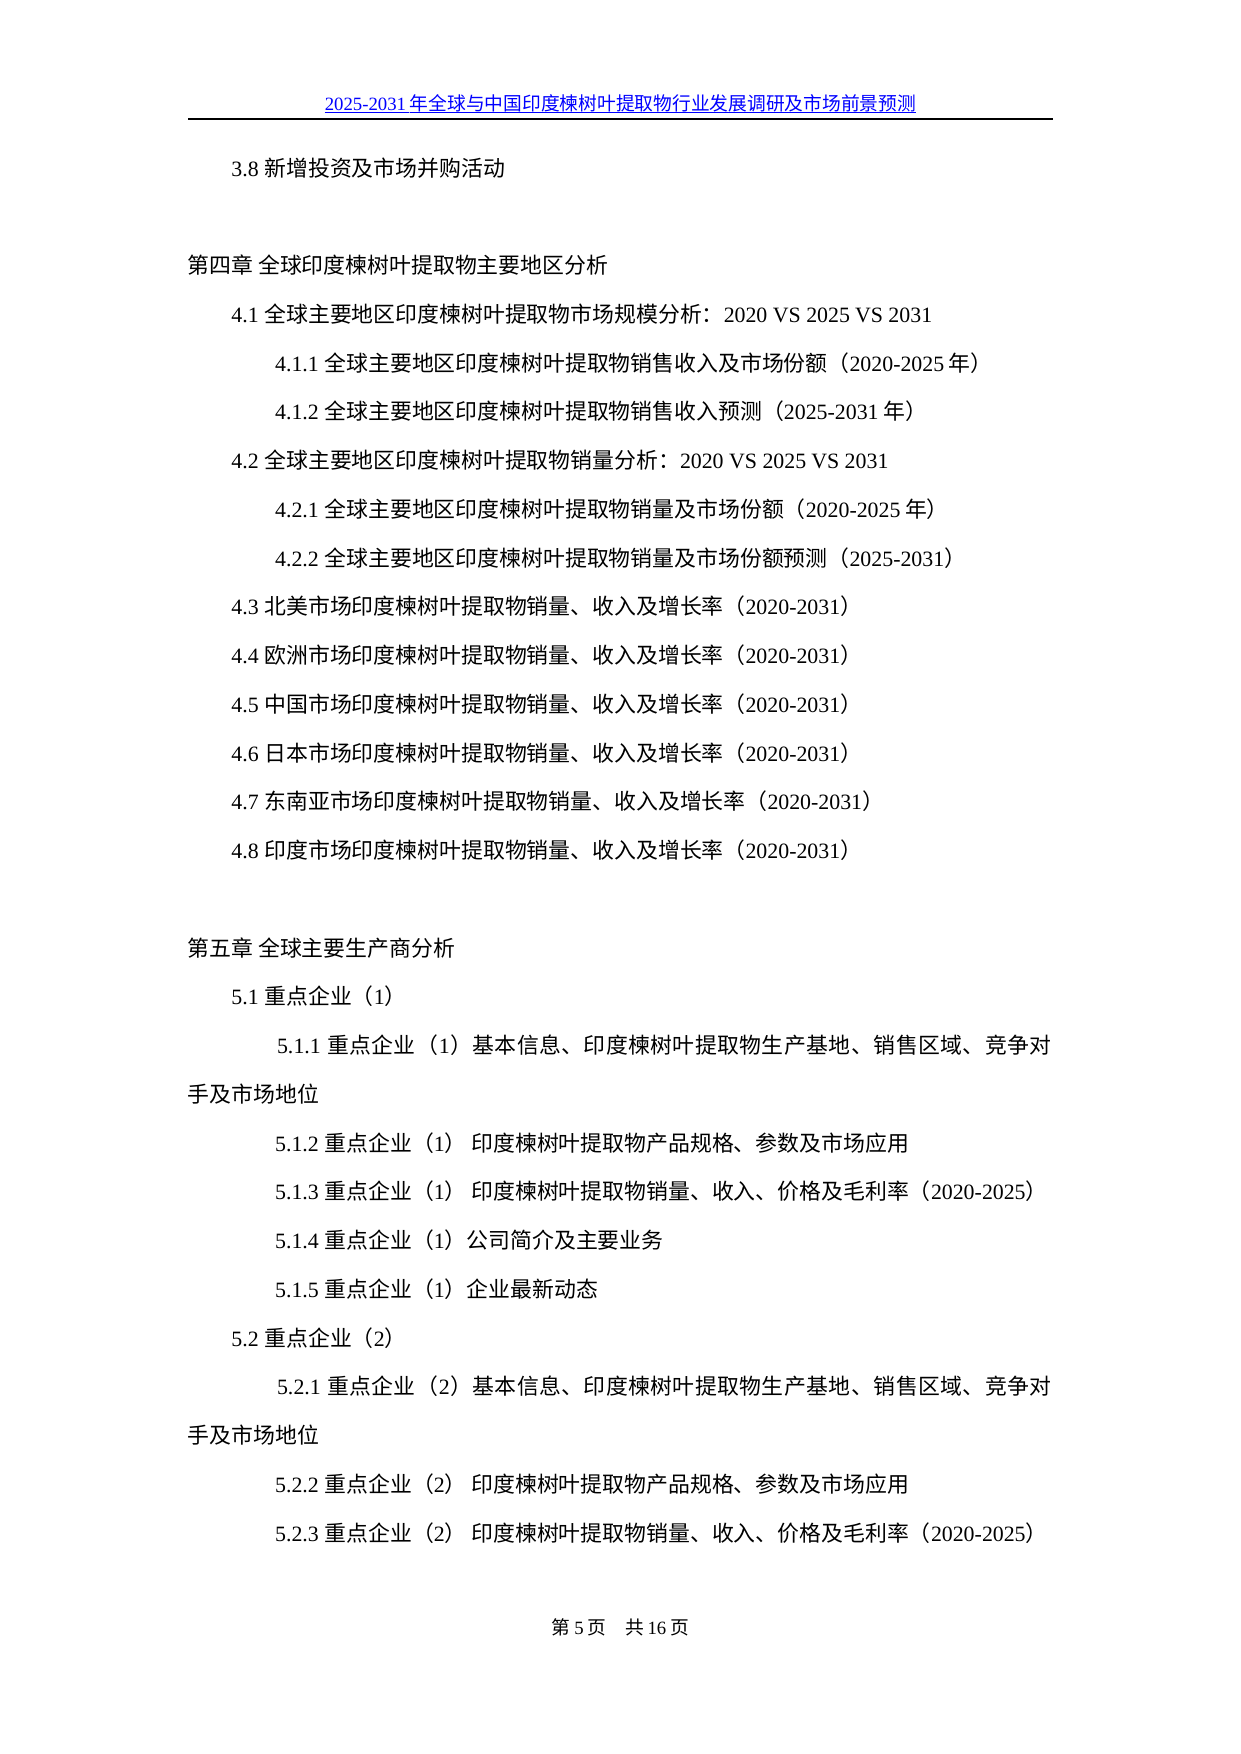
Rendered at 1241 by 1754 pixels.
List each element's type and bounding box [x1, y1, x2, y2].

text [187, 150, 1053, 1548]
